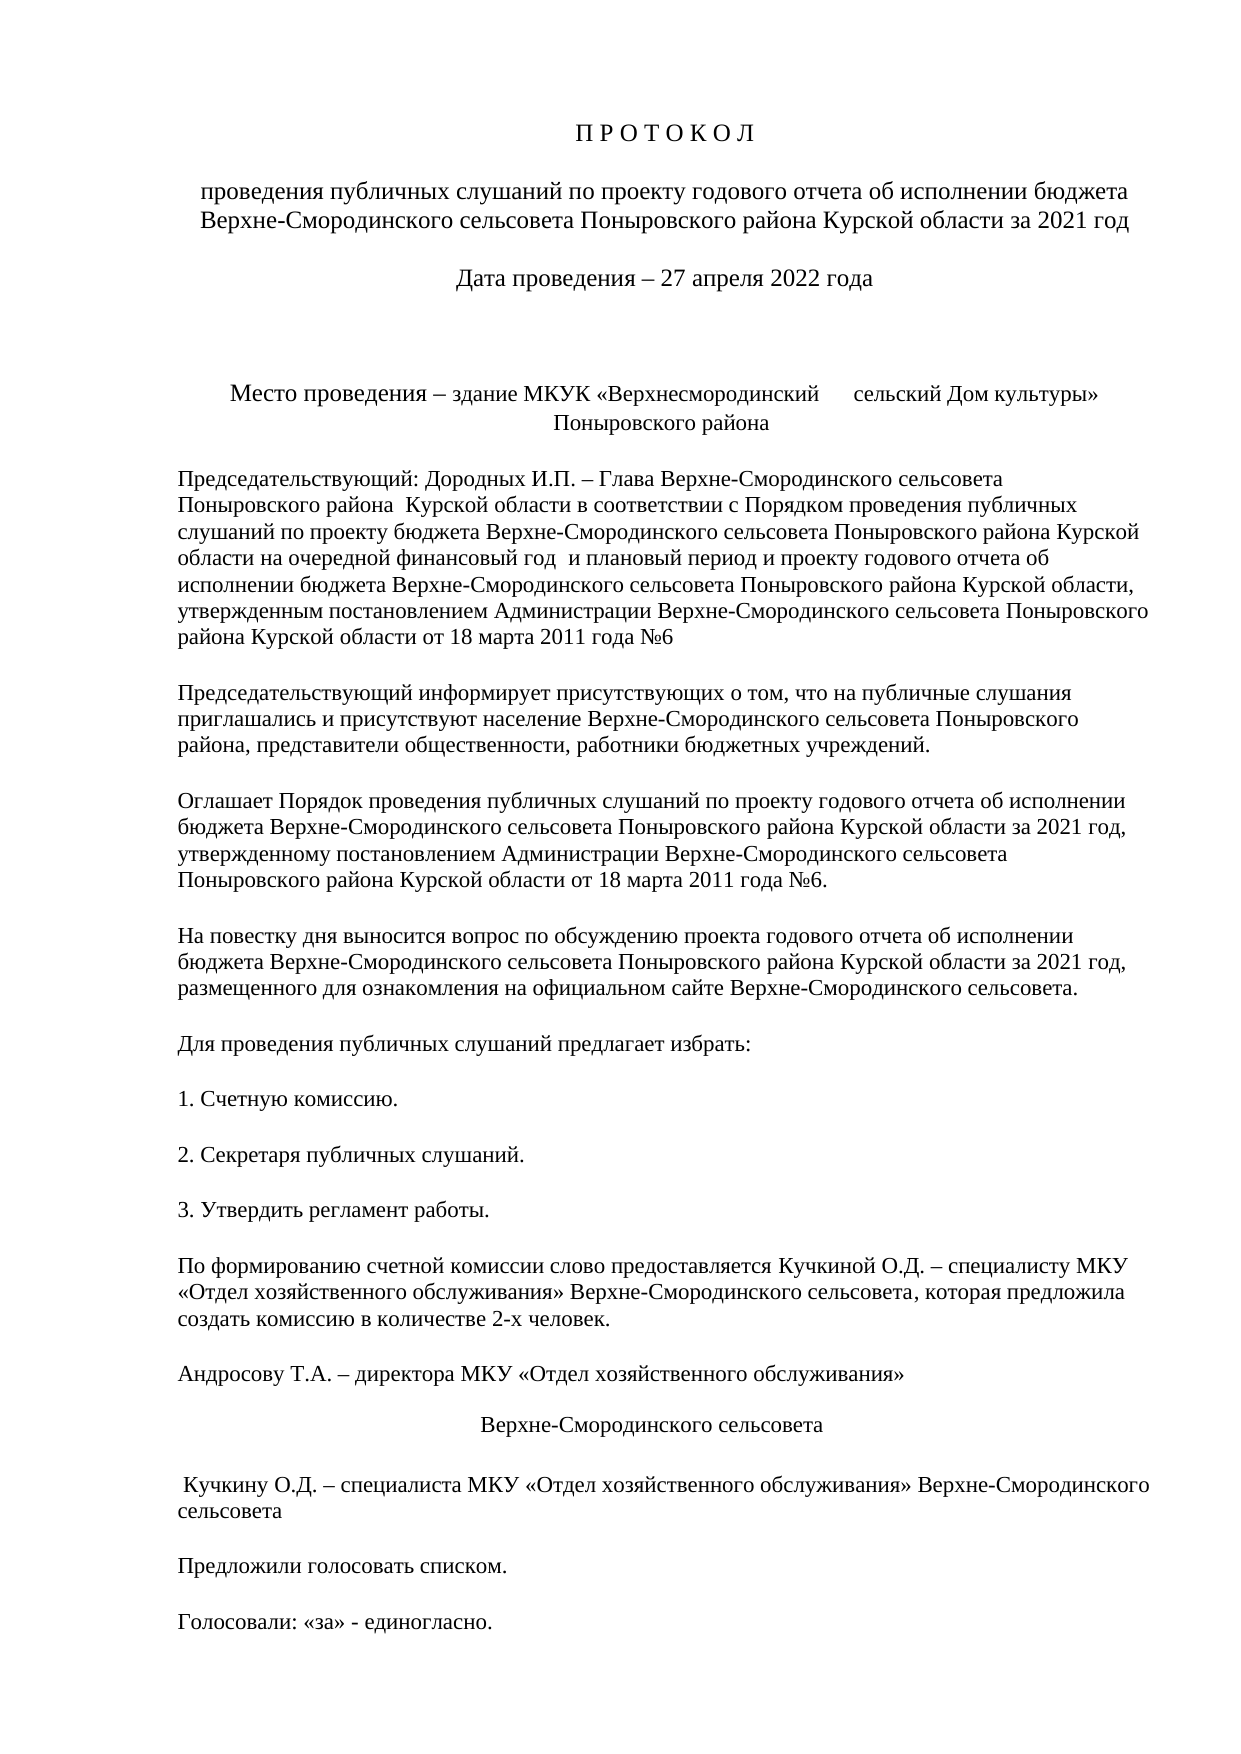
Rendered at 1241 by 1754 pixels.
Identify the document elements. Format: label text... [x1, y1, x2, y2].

text Верхне-Смородинского сельсовета [177, 1411, 1152, 1438]
text Председательствующий информирует присутствующих о том, что на публичные слушания приглашались и присутствуют население Верхне-Смородинского сельсовета Поныровского района, представители общественности, работники бюджетных учреждений. [177, 679, 1152, 758]
text Место проведения – здание МКУК «Верхнесмородинский сельский Дом культуры» Поныровского района [177, 378, 1152, 436]
text По формированию счетной комиссии слово предоставляется Кучкиной О.Д. – специалисту МКУ «Отдел хозяйственного обслуживания» Верхне-Смородинского сельсовета, которая предложила создать комиссию в количестве 2-х человек. [177, 1252, 1152, 1331]
text Дата проведения – 27 апреля 2022 года [177, 263, 1152, 291]
text Голосовали: «за» - единогласно. [177, 1608, 1152, 1634]
text 2. Секретаря публичных слушаний. [177, 1141, 1152, 1167]
text Предложили голосовать списком. [177, 1552, 1152, 1579]
text проведения публичных слушаний по проекту годового отчета об исполнении бюджета Верхне-Смородинского сельсовета Поныровского района Курской области за 2021 год [177, 176, 1152, 233]
text Андросову Т.А. – директора МКУ «Отдел хозяйственного обслуживания» [177, 1360, 1152, 1387]
text 1. Счетную комиссию. [177, 1085, 1152, 1112]
text На повестку дня выносится вопрос по обсуждению проекта годового отчета об исполнении бюджета Верхне-Смородинского сельсовета Поныровского района Курской области за 2021 год, размещенного для ознакомления на официальном сайте Верхне-Смородинского сельсовета. [177, 922, 1152, 1001]
text Кучкину О.Д. – специалиста МКУ «Отдел хозяйственного обслуживания» Верхне-Смородинского сельсовета [177, 1471, 1152, 1523]
text Оглашает Порядок проведения публичных слушаний по проекту годового отчета об исполнении бюджета Верхне-Смородинского сельсовета Поныровского района Курской области за 2021 год, утвержденному постановлением Администрации Верхне-Смородинского сельсовета Поныровского района Курской области от 18 марта 2011 года №6. [177, 787, 1152, 892]
text 3. Утвердить регламент работы. [177, 1196, 1152, 1223]
text П Р О Т О К О Л [177, 118, 1152, 147]
text Для проведения публичных слушаний предлагает избрать: [177, 1030, 1152, 1056]
text Председательствующий: Дородных И.П. – Глава Верхне-Смородинского сельсовета Поныровского района Курской области в соответствии с Порядком проведения публичных слушаний по проекту бюджета Верхне-Смородинского сельсовета Поныровского района Курской области на очередной финансовый год и плановый период и проекту годового отчета об исполнении бюджета Верхне-Смородинского сельсовета Поныровского района Курской области, утвержденным постановлением Администрации Верхне-Смородинского сельсовета Поныровского района Курской области от 18 марта 2011 года №6 [177, 465, 1152, 650]
